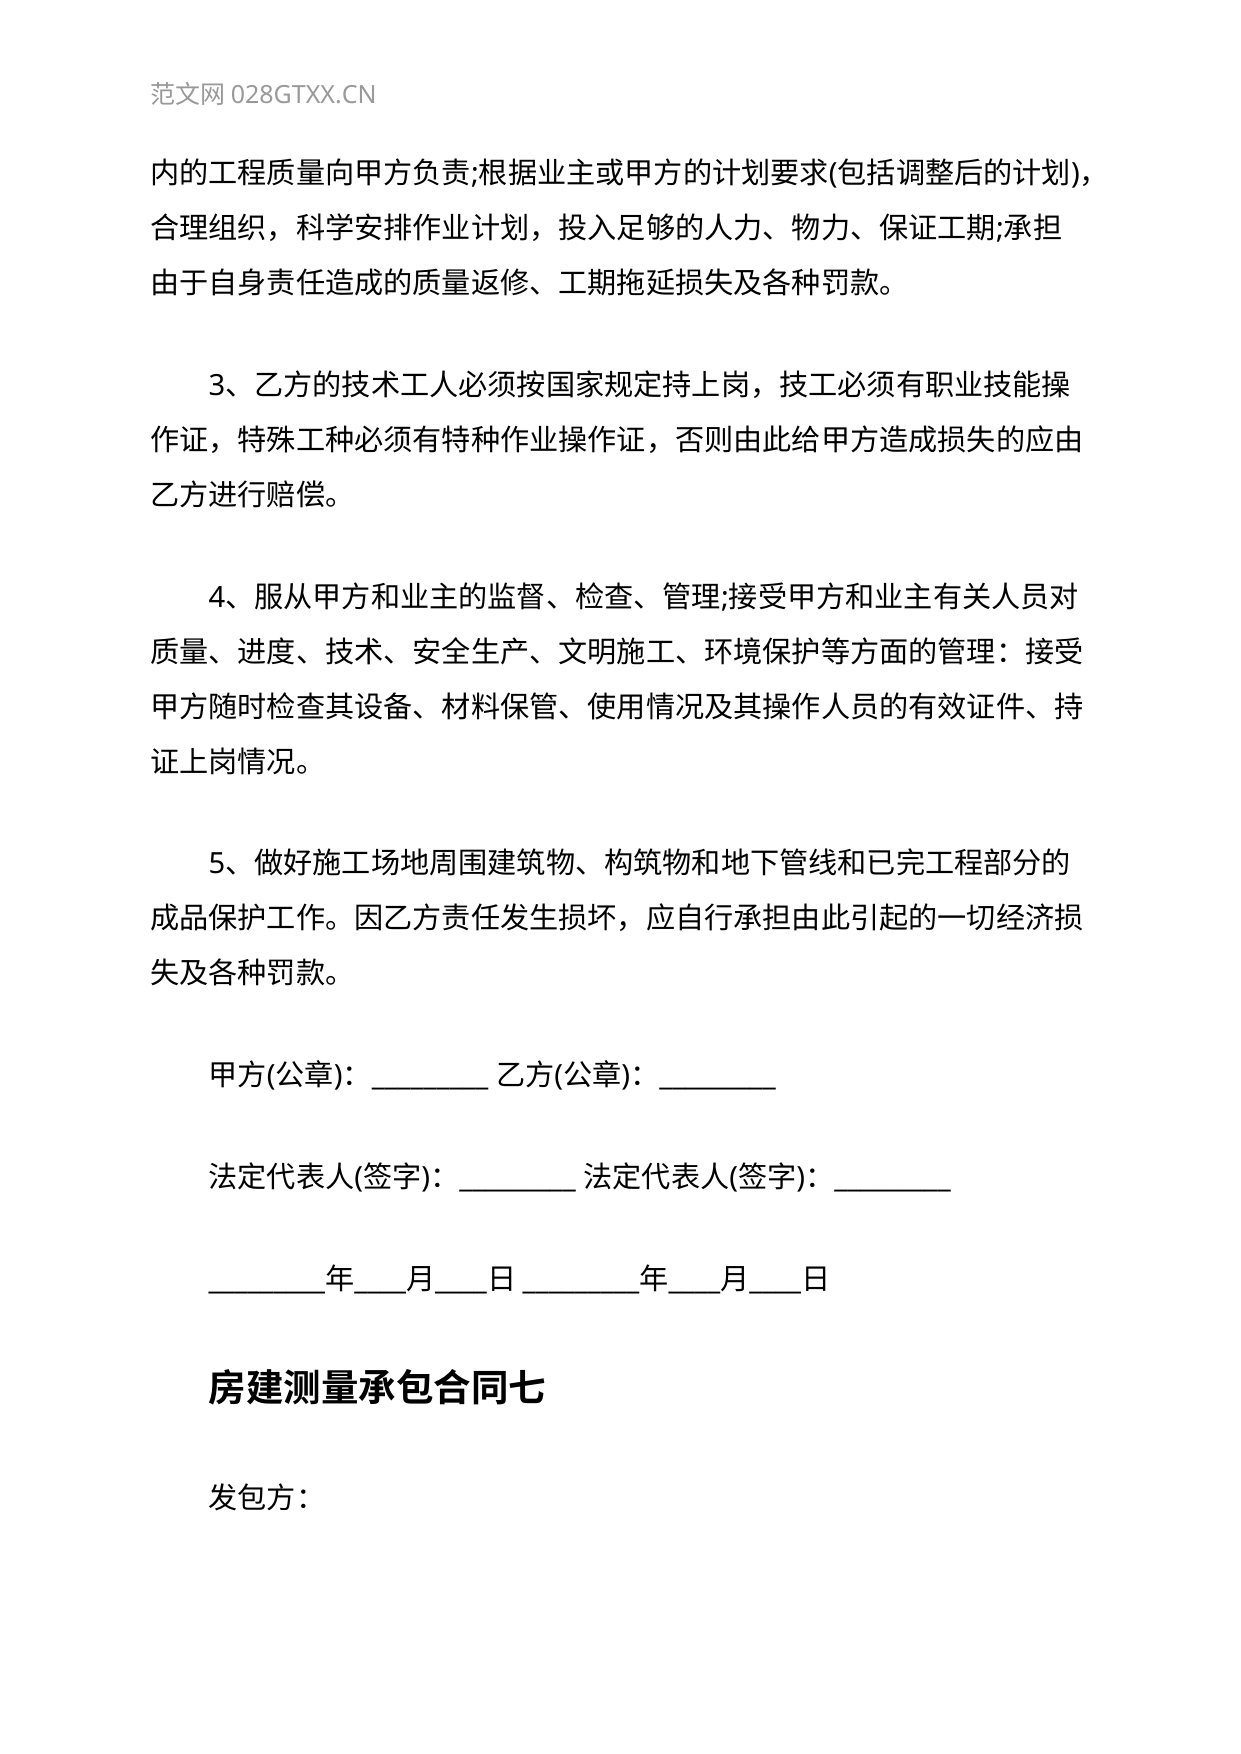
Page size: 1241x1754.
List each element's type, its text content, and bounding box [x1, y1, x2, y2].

text 4、服从甲方和业主的监督、检查、管理;接受甲方和业主有关人员对质量、进度、技术、安全生产、文明施工、环境保护等方面的管理：接受甲方随时检查其设备、材料保管、使用情况及其操作人员的有效证件、持证上岗情况。 [150, 573, 1090, 781]
text 5、做好施工场地周围建筑物、构筑物和地下管线和已完工程部分的成品保护工作。因乙方责任发生损坏，应自行承担由此引起的一切经济损失及各种罚款。 [150, 840, 1090, 992]
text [150, 150, 1090, 302]
text 3、乙方的技术工人必须按国家规定持上岗，技工必须有职业技能操作证，特殊工种必须有特种作业操作证，否则由此给甲方造成损失的应由乙方进行赔偿。 [150, 362, 1090, 514]
text 甲方(公章)：_________ 乙方(公章)：_________ [150, 1052, 1090, 1094]
text 房建测量承包合同七 [150, 1358, 1090, 1412]
text _________年____月____日 _________年____月____日 [150, 1256, 1090, 1298]
text 法定代表人(签字)：_________ 法定代表人(签字)：_________ [150, 1154, 1090, 1196]
text 发包方： [150, 1475, 1090, 1517]
